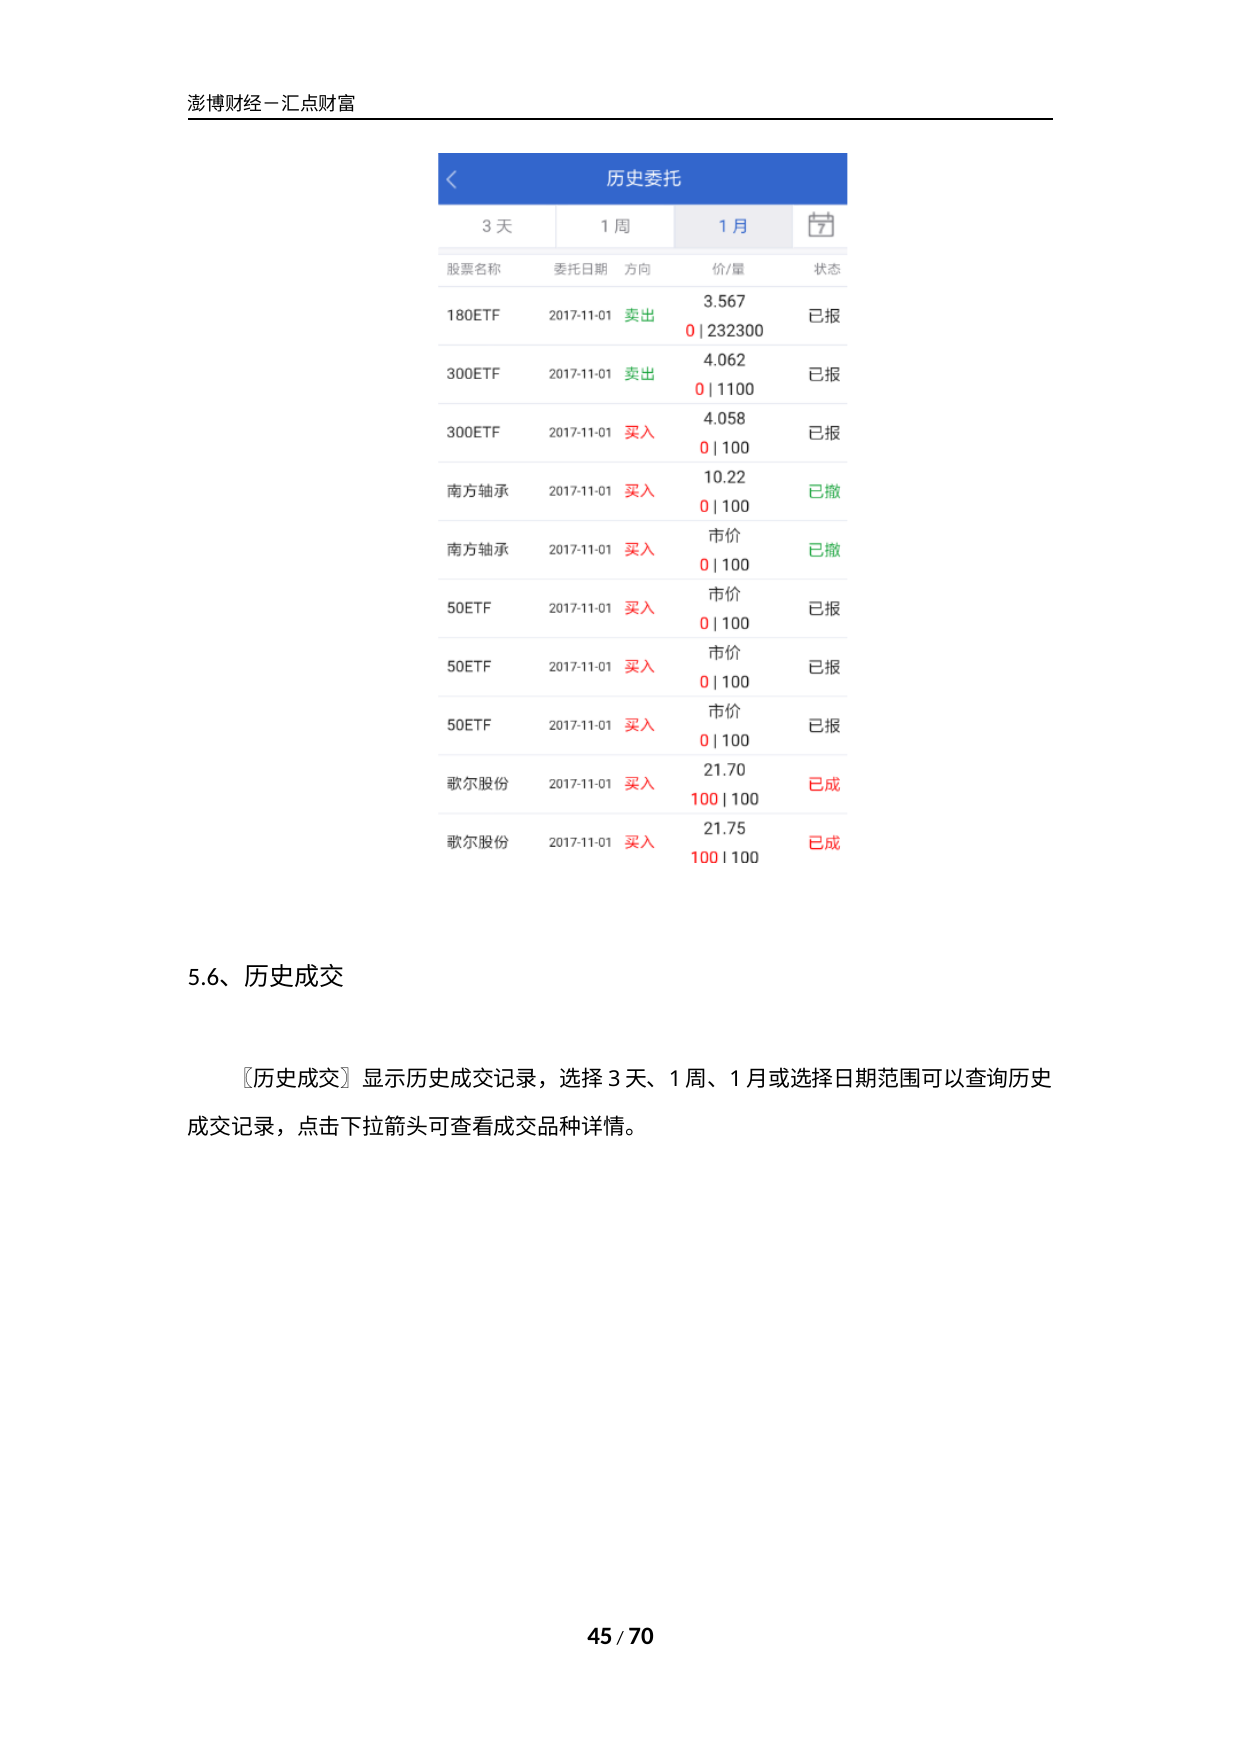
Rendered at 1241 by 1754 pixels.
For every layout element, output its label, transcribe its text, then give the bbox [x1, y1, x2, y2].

text 〖历史成交〗显示历史成交记录，选择3天、1周、1月或选择日期范围可以查询历史成交记录，点击下拉箭头可查看成交品种详情。 [187, 1060, 1053, 1141]
subtitle 5.6、历史成交 [187, 942, 1053, 1007]
picture [436, 153, 848, 863]
